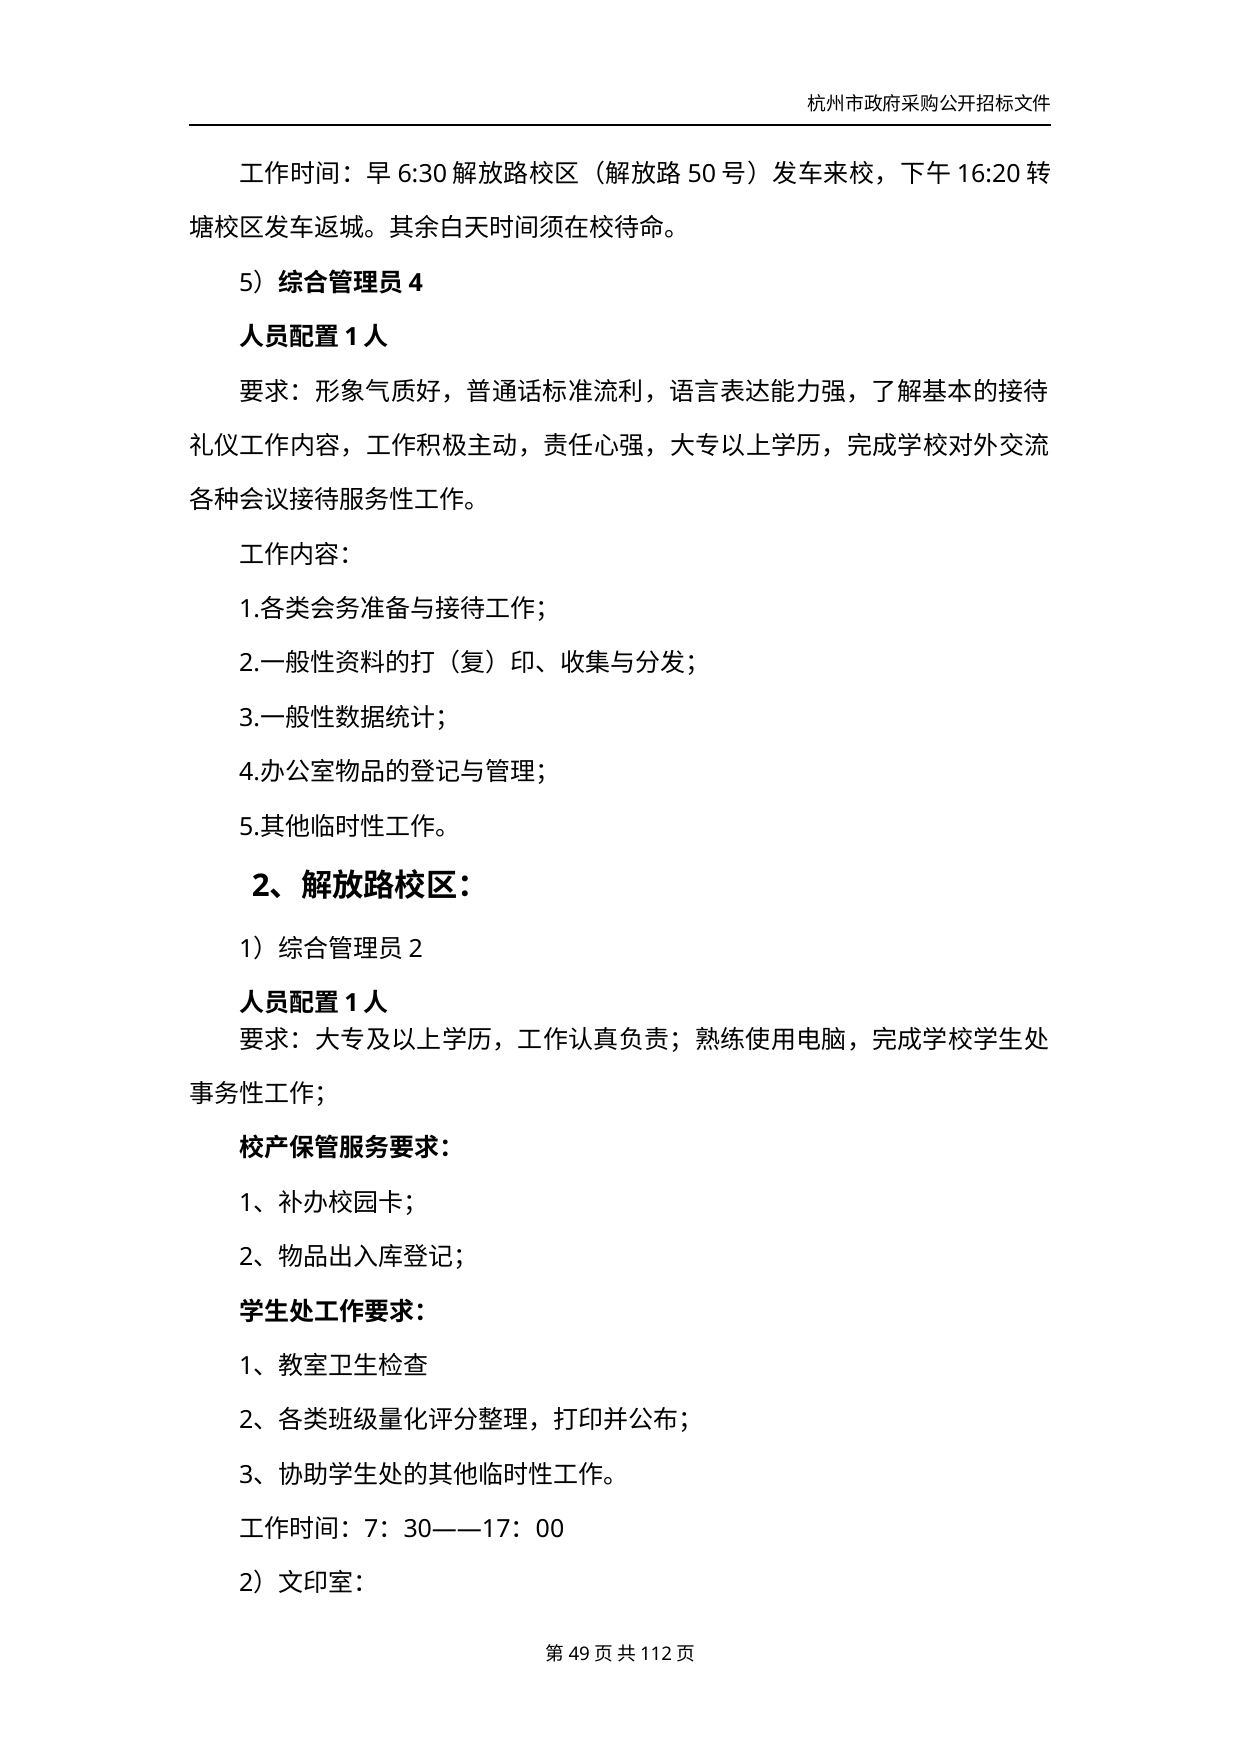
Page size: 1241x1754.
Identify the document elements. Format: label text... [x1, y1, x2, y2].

text 2、物品出入库登记； [189, 1237, 1051, 1273]
text 3.一般性数据统计； [189, 697, 1051, 733]
text 4.办公室物品的登记与管理； [189, 752, 1051, 788]
list 文印室： [189, 1563, 1051, 1599]
text 3、协助学生处的其他临时性工作。 [189, 1454, 1051, 1490]
text 要求：形象气质好，普通话标准流利，语言表达能力强，了解基本的接待礼仪工作内容，工作积极主动，责任心强，大专以上学历，完成学校对外交流各种会议接待服务性工作。 [189, 371, 1051, 516]
text 2、解放路校区： [189, 860, 1051, 906]
text 校产保管服务要求： [189, 1128, 1051, 1164]
text 1、教室卫生检查 [189, 1345, 1051, 1382]
text 2、各类班级量化评分整理，打印并公布； [189, 1400, 1051, 1436]
text 5）综合管理员4 [189, 262, 1051, 298]
text 人员配置1人 [189, 317, 1051, 353]
text 1.各类会务准备与接待工作； [189, 588, 1051, 625]
text 1）综合管理员2 [189, 928, 1051, 965]
text 1、补办校园卡； [189, 1182, 1051, 1218]
text 要求：大专及以上学历，工作认真负责；熟练使用电脑，完成学校学生处事务性工作； [189, 1019, 1051, 1110]
text 工作内容： [189, 534, 1051, 570]
text 学生处工作要求： [189, 1291, 1051, 1327]
text 2.一般性资料的打（复）印、收集与分发； [189, 643, 1051, 679]
text 工作时间：早6:30解放路校区（解放路50号）发车来校，下午16:20转塘校区发车返城。其余白天时间须在校待命。 [189, 153, 1051, 244]
text 工作时间：7：30——17：00 [189, 1508, 1051, 1545]
text 5.其他临时性工作。 [189, 806, 1051, 842]
text 人员配置1人 [189, 983, 1051, 1019]
